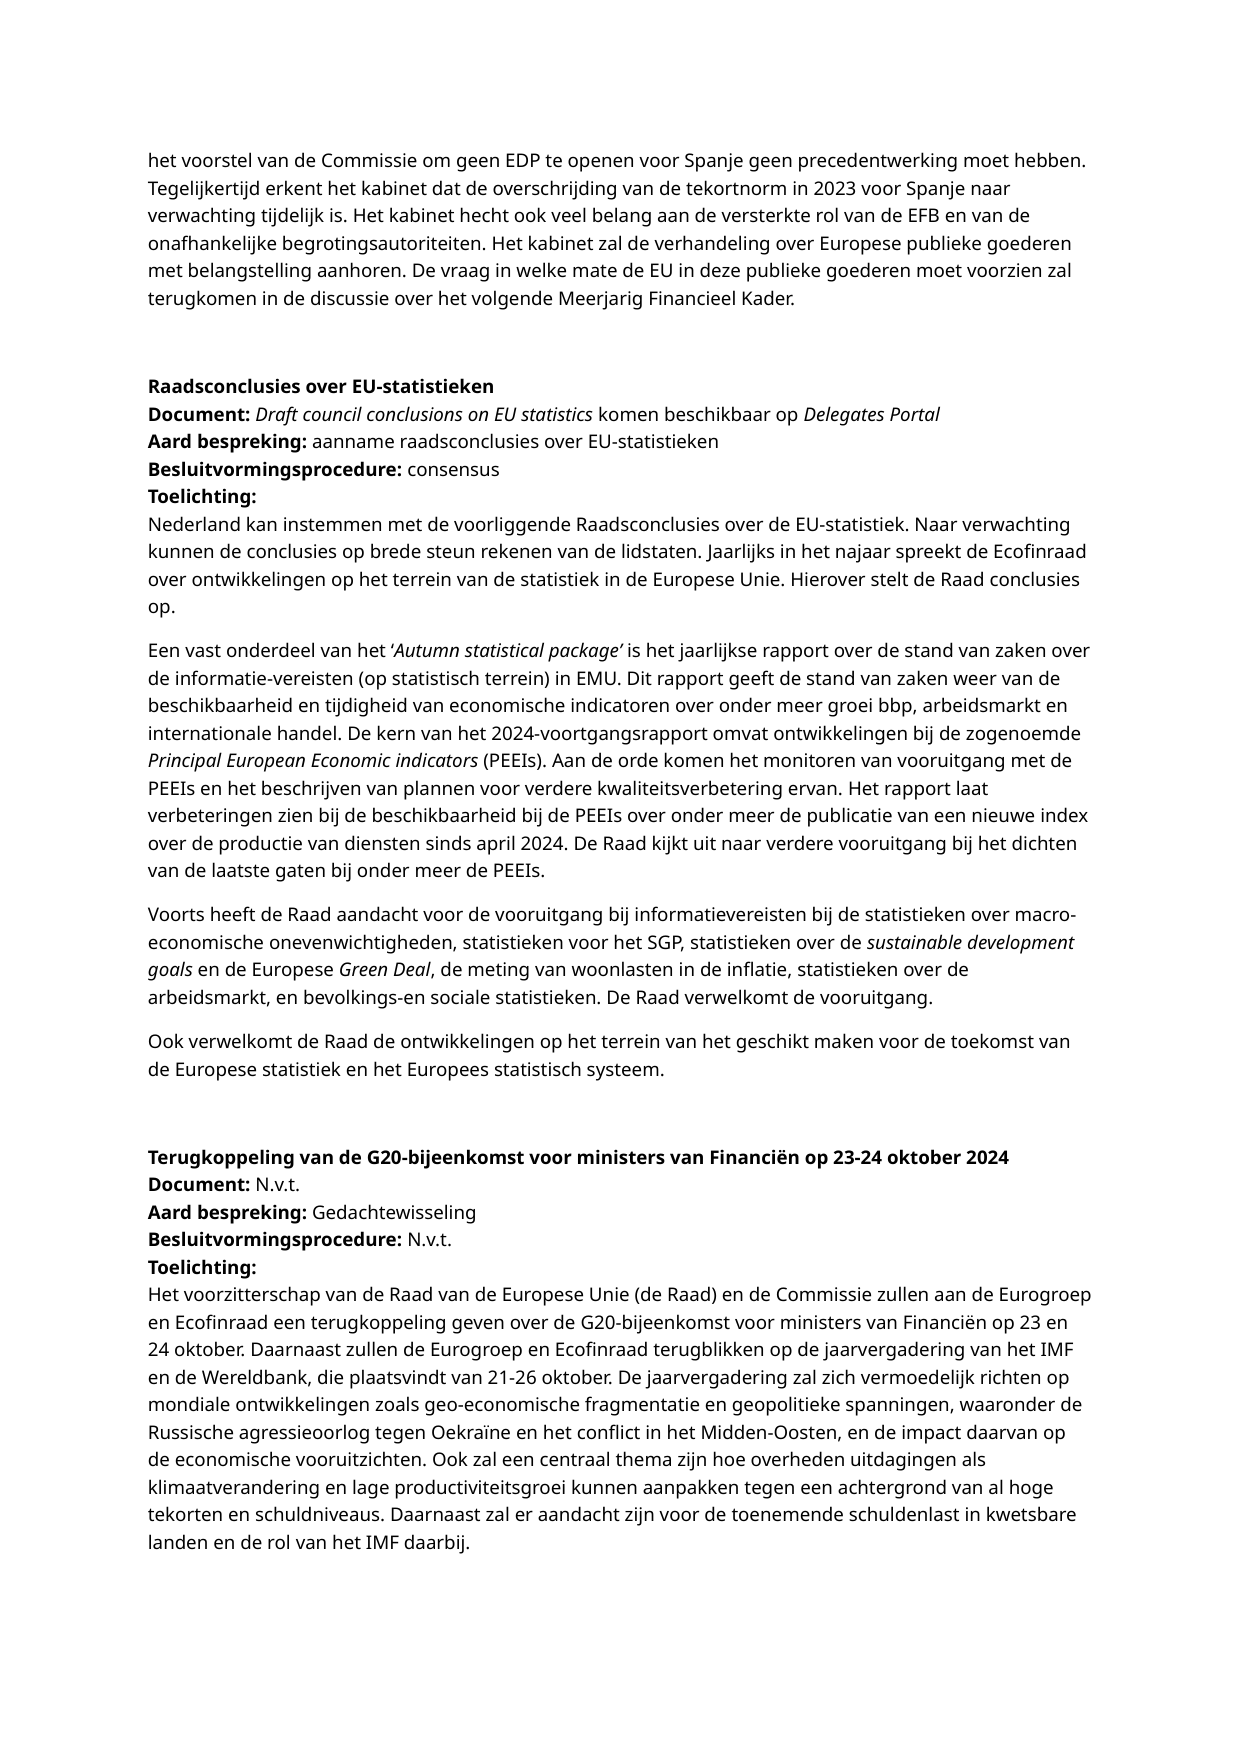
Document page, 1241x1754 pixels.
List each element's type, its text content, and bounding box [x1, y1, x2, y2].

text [148, 148, 1093, 311]
text Voorts heeft de Raad aandacht voor de vooruitgang bij informatievereisten bij de statistieken over macro-economische onevenwichtigheden, statistieken voor het SGP, statistieken over de sustainable development goals en de Europese Green Deal, de meting van woonlasten in de inflatie, statistieken over de arbeidsmarkt, en bevolkings-en sociale statistieken. De Raad verwelkomt de vooruitgang. [148, 902, 1093, 1010]
text Besluitvormingsprocedure: consensus [148, 456, 1093, 481]
text Terugkoppeling van de G20-bijeenkomst voor ministers van Financiën op 23-24 oktober 2024 [148, 1144, 1093, 1170]
text Aard bespreking: Gedachtewisseling [148, 1199, 1093, 1225]
text Besluitvormingsprocedure: N.v.t. [148, 1227, 1093, 1252]
text Document: N.v.t. [148, 1172, 1093, 1197]
text Raadsconclusies over EU-statistieken [148, 373, 1093, 399]
text Document: Draft council conclusions on EU statistics komen beschikbaar op Delegates Portal [148, 401, 1093, 426]
text Aard bespreking: aanname raadsconclusies over EU-statistieken [148, 428, 1093, 454]
text Toelichting: [148, 483, 1093, 509]
text Een vast onderdeel van het ‘Autumn statistical package’ is het jaarlijkse rapport over de stand van zaken over de informatie-vereisten (op statistisch terrein) in EMU. Dit rapport geeft de stand van zaken weer van de beschikbaarheid en tijdigheid van economische indicatoren over onder meer groei bbp, arbeidsmarkt en internationale handel. De kern van het 2024-voortgangsrapport omvat ontwikkelingen bij de zogenoemde Principal European Economic indicators (PEEIs). Aan de orde komen het monitoren van vooruitgang met de PEEIs en het beschrijven van plannen voor verdere kwaliteitsverbetering ervan. Het rapport laat verbeteringen zien bij de beschikbaarheid bij de PEEIs over onder meer de publicatie van een nieuwe index over de productie van diensten sinds april 2024. De Raad kijkt uit naar verdere vooruitgang bij het dichten van de laatste gaten bij onder meer de PEEIs. [148, 638, 1093, 883]
text Het voorzitterschap van de Raad van de Europese Unie (de Raad) en de Commissie zullen aan de Eurogroep en Ecofinraad een terugkoppeling geven over de G20-bijeenkomst voor ministers van Financiën op 23 en 24 oktober. Daarnaast zullen de Eurogroep en Ecofinraad terugblikken op de jaarvergadering van het IMF en de Wereldbank, die plaatsvindt van 21-26 oktober. De jaarvergadering zal zich vermoedelijk richten op mondiale ontwikkelingen zoals geo-economische fragmentatie en geopolitieke spanningen, waaronder de Russische agressieoorlog tegen Oekraïne en het conflict in het Midden-Oosten, en de impact daarvan op de economische vooruitzichten. Ook zal een centraal thema zijn hoe overheden uitdagingen als klimaatverandering en lage productiviteitsgroei kunnen aanpakken tegen een achtergrond van al hoge tekorten en schuldniveaus. Daarnaast zal er aandacht zijn voor de toenemende schuldenlast in kwetsbare landen en de rol van het IMF daarbij. [148, 1282, 1093, 1555]
text Nederland kan instemmen met de voorliggende Raadsconclusies over de EU-statistiek. Naar verwachting kunnen de conclusies op brede steun rekenen van de lidstaten. Jaarlijks in het najaar spreekt de Ecofinraad over ontwikkelingen op het terrein van de statistiek in de Europese Unie. Hierover stelt de Raad conclusies op. [148, 511, 1093, 619]
text Ook verwelkomt de Raad de ontwikkelingen op het terrein van het geschikt maken voor de toekomst van de Europese statistiek en het Europees statistisch systeem. [148, 1028, 1093, 1081]
text Toelichting: [148, 1254, 1093, 1280]
